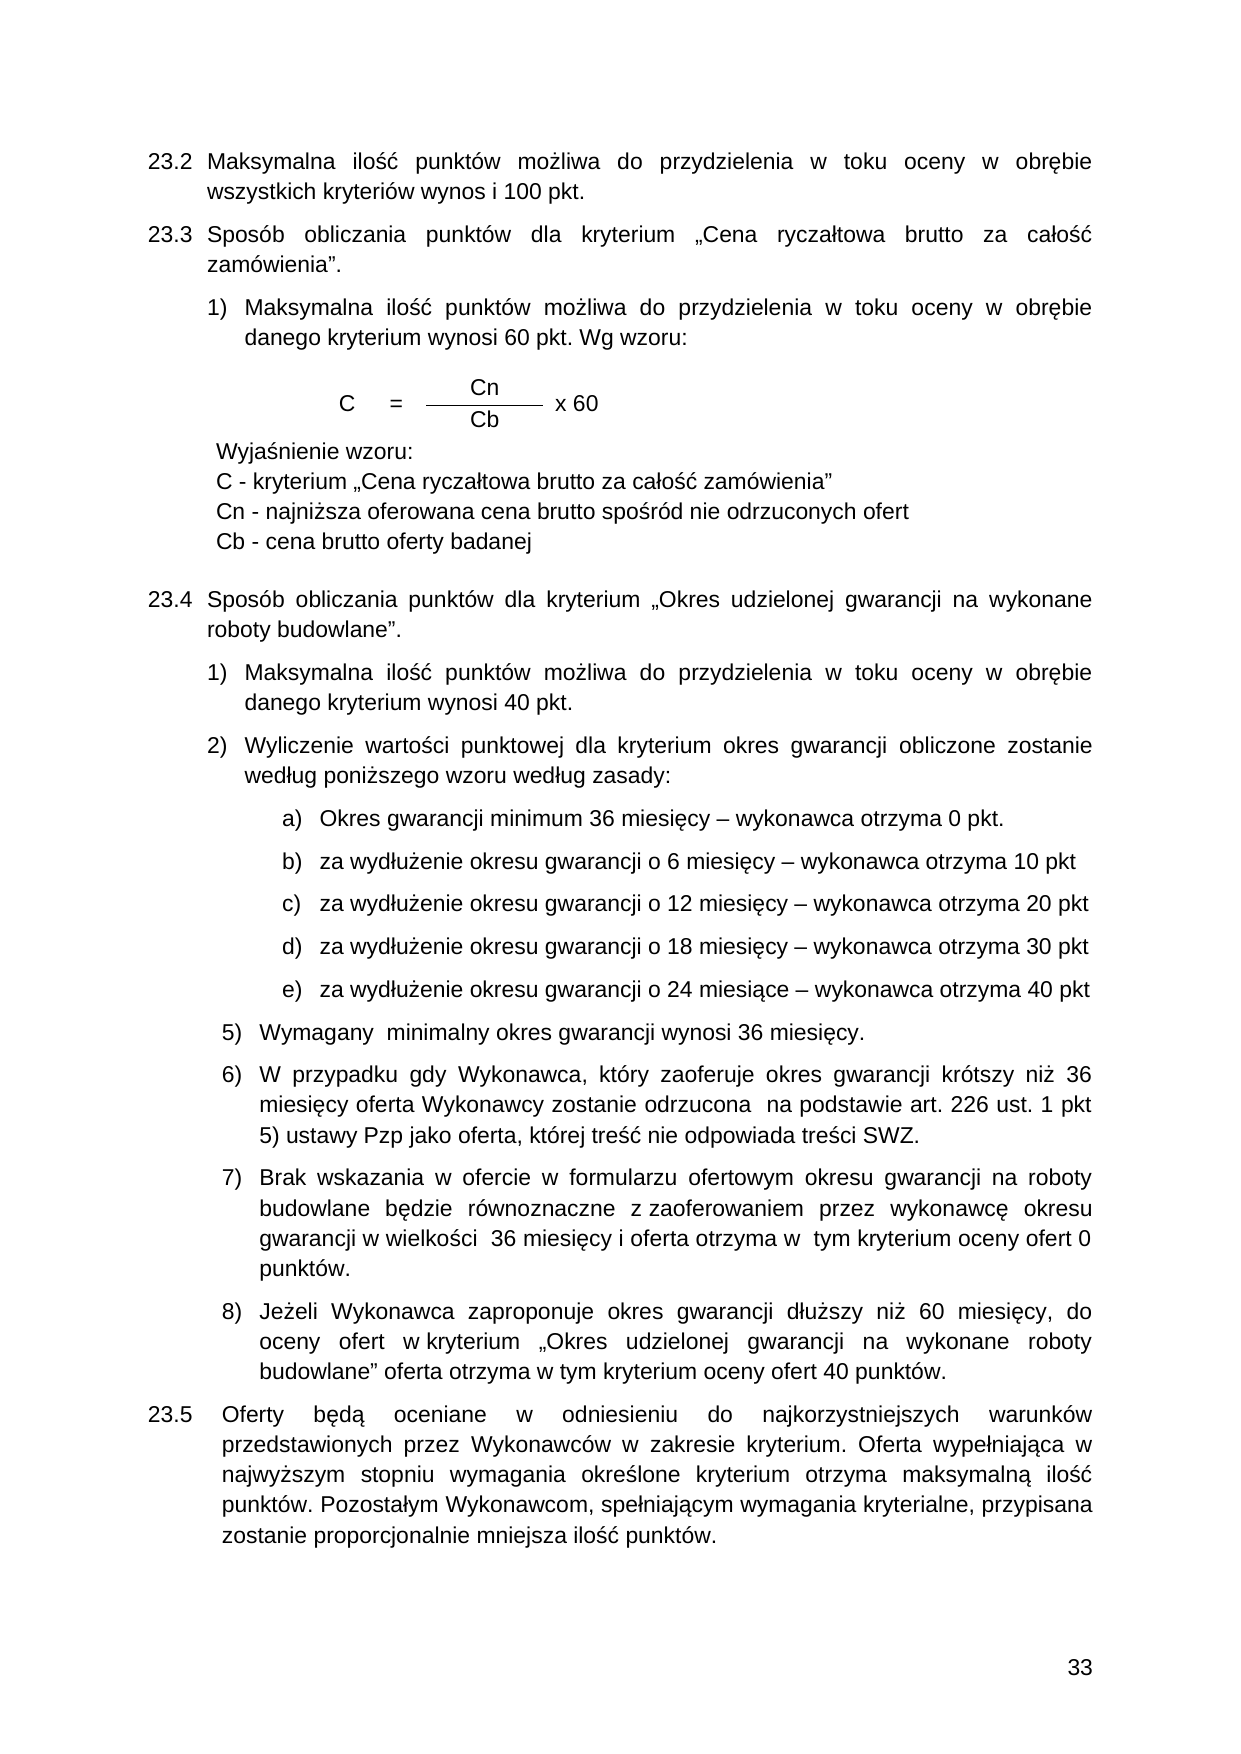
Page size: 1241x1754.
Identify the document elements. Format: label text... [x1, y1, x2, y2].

list Wymagany minimalny okres gwarancji wynosi 36 miesięcy. [222, 1018, 1093, 1045]
list za wydłużenie okresu gwarancji o 18 miesięcy – wykonawca otrzyma 30 pkt [282, 933, 1093, 959]
list Wyliczenie wartości punktowej dla kryterium okres gwarancji obliczone zostanie według poniższego wzoru według zasady: [207, 732, 1093, 788]
table_header = [367, 374, 425, 437]
table_header Cn [426, 374, 543, 405]
list Sposób obliczania punktów dla kryterium „Cena ryczałtowa brutto za całość zamówienia”. [148, 221, 1093, 277]
list za wydłużenie okresu gwarancji o 12 miesięcy – wykonawca otrzyma 20 pkt [282, 890, 1093, 917]
list Maksymalna ilość punktów możliwa do przydzielenia w toku oceny w obrębie wszystkich kryteriów wynos i 100 pkt. [148, 148, 1093, 204]
list Jeżeli Wykonawca zaproponuje okres gwarancji dłuższy niż 60 miesięcy, do oceny ofert w kryterium „Okres udzielonej gwarancji na wykonane roboty budowlane” oferta otrzyma w tym kryterium oceny ofert 40 punktów. [222, 1298, 1093, 1384]
list Maksymalna ilość punktów możliwa do przydzielenia w toku oceny w obrębie danego kryterium wynosi 40 pkt. [207, 659, 1093, 716]
table_cell Wyjaśnienie wzoru: C - kryterium „Cena ryczałtowa brutto za całość zamówienia” Cn - najniższa oferowana cena brutto spośród nie odrzuconych ofert Cb - cena brutto oferty badanej [205, 438, 1035, 559]
list Maksymalna ilość punktów możliwa do przydzielenia w toku oceny w obrębie danego kryterium wynosi 60 pkt. Wg wzoru: [207, 293, 1093, 350]
list za wydłużenie okresu gwarancji o 6 miesięcy – wykonawca otrzyma 10 pkt [282, 848, 1093, 874]
list Okres gwarancji minimum 36 miesięcy – wykonawca otrzyma 0 pkt. [282, 805, 1093, 831]
list za wydłużenie okresu gwarancji o 24 miesiące – wykonawca otrzyma 40 pkt [282, 976, 1093, 1002]
table_cell Cb [426, 406, 543, 437]
list Sposób obliczania punktów dla kryterium „Okres udzielonej gwarancji na wykonane roboty budowlane”. [148, 586, 1093, 643]
list Oferty będą oceniane w odniesieniu do najkorzystniejszych warunków przedstawionych przez Wykonawców w zakresie kryterium. Oferta wypełniająca w najwyższym stopniu wymagania określone kryterium otrzyma maksymalną ilość punktów. Pozostałym Wykonawcom, spełniającym wymagania kryterialne, przypisana zostanie proporcjonalnie mniejsza ilość punktów. [148, 1401, 1093, 1548]
list Brak wskazania w ofercie w formularzu ofertowym okresu gwarancji na roboty budowlane będzie równoznaczne z zaoferowaniem przez wykonawcę okresu gwarancji w wielkości 36 miesięcy i oferta otrzyma w tym kryterium oceny ofert 0 punktów. [222, 1164, 1093, 1281]
table_header x 60 [544, 374, 1035, 437]
table_header C [205, 374, 366, 437]
list W przypadku gdy Wykonawca, który zaoferuje okres gwarancji krótszy niż 36 miesięcy oferta Wykonawcy zostanie odrzucona na podstawie art. 226 ust. 1 pkt 5) ustawy Pzp jako oferta, której treść nie odpowiada treści SWZ. [222, 1061, 1093, 1148]
